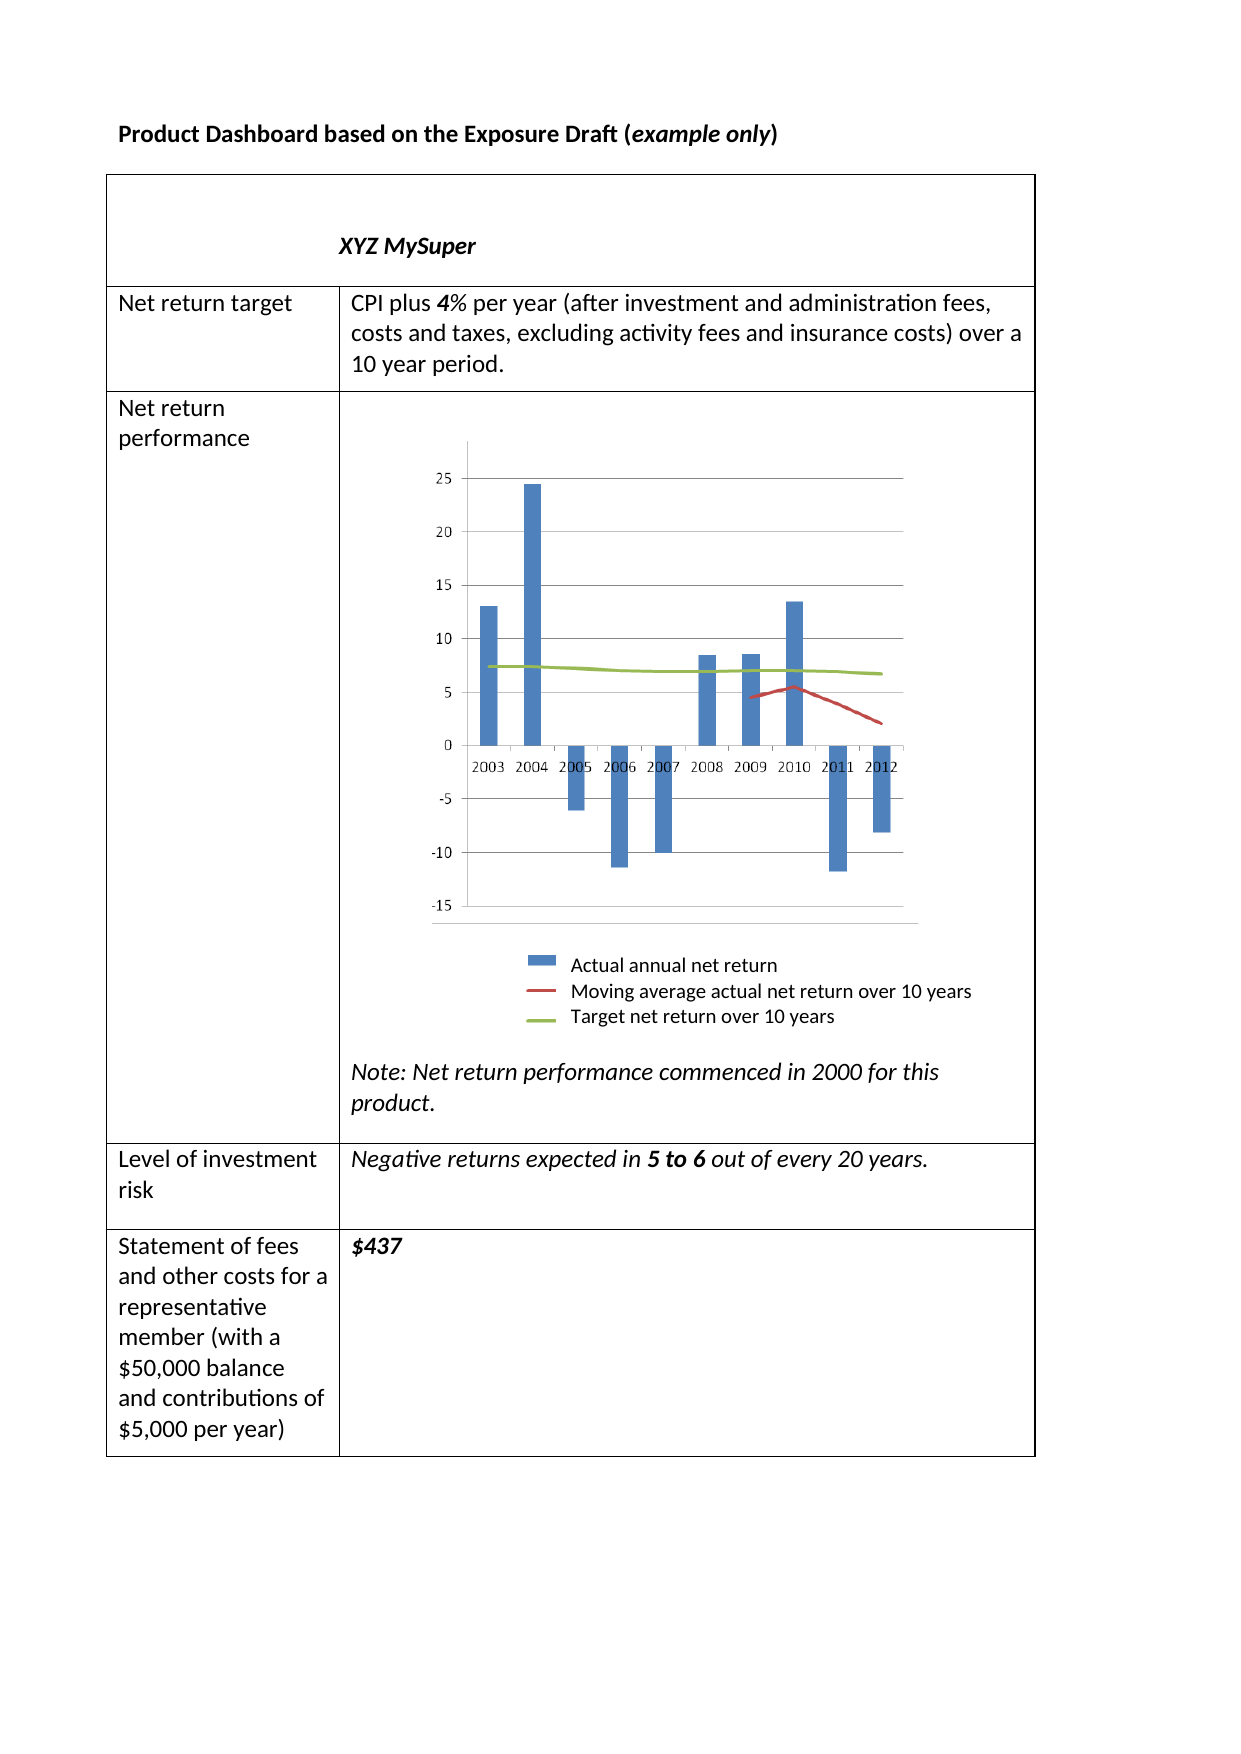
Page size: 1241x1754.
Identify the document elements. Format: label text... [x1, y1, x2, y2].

table_cell Net return performance [107, 392, 339, 1142]
table_cell Level of investment risk [107, 1144, 339, 1229]
picture [432, 441, 919, 924]
picture [511, 942, 556, 1041]
table_cell CPI plus 4% per year (after investment and administration fees, costs and taxes, excluding activity fees and insurance costs) over a 10 year period. [340, 287, 1034, 391]
text Product Dashboard based on the Exposure Draft (example only) [118, 118, 1122, 149]
table_cell Note: Net return performance commenced in 2000 for this product. [340, 392, 1034, 1142]
table_cell $437 [340, 1230, 1034, 1456]
table_cell Negative returns expected in 5 to 6 out of every 20 years. [340, 1144, 1034, 1229]
table_header XYZ MySuper [107, 175, 1034, 286]
table_cell Net return target [107, 287, 339, 391]
table_cell Statement of fees and other costs for a representative member (with a $50,000 balance and contributions of $5,000 per year) [107, 1230, 339, 1456]
